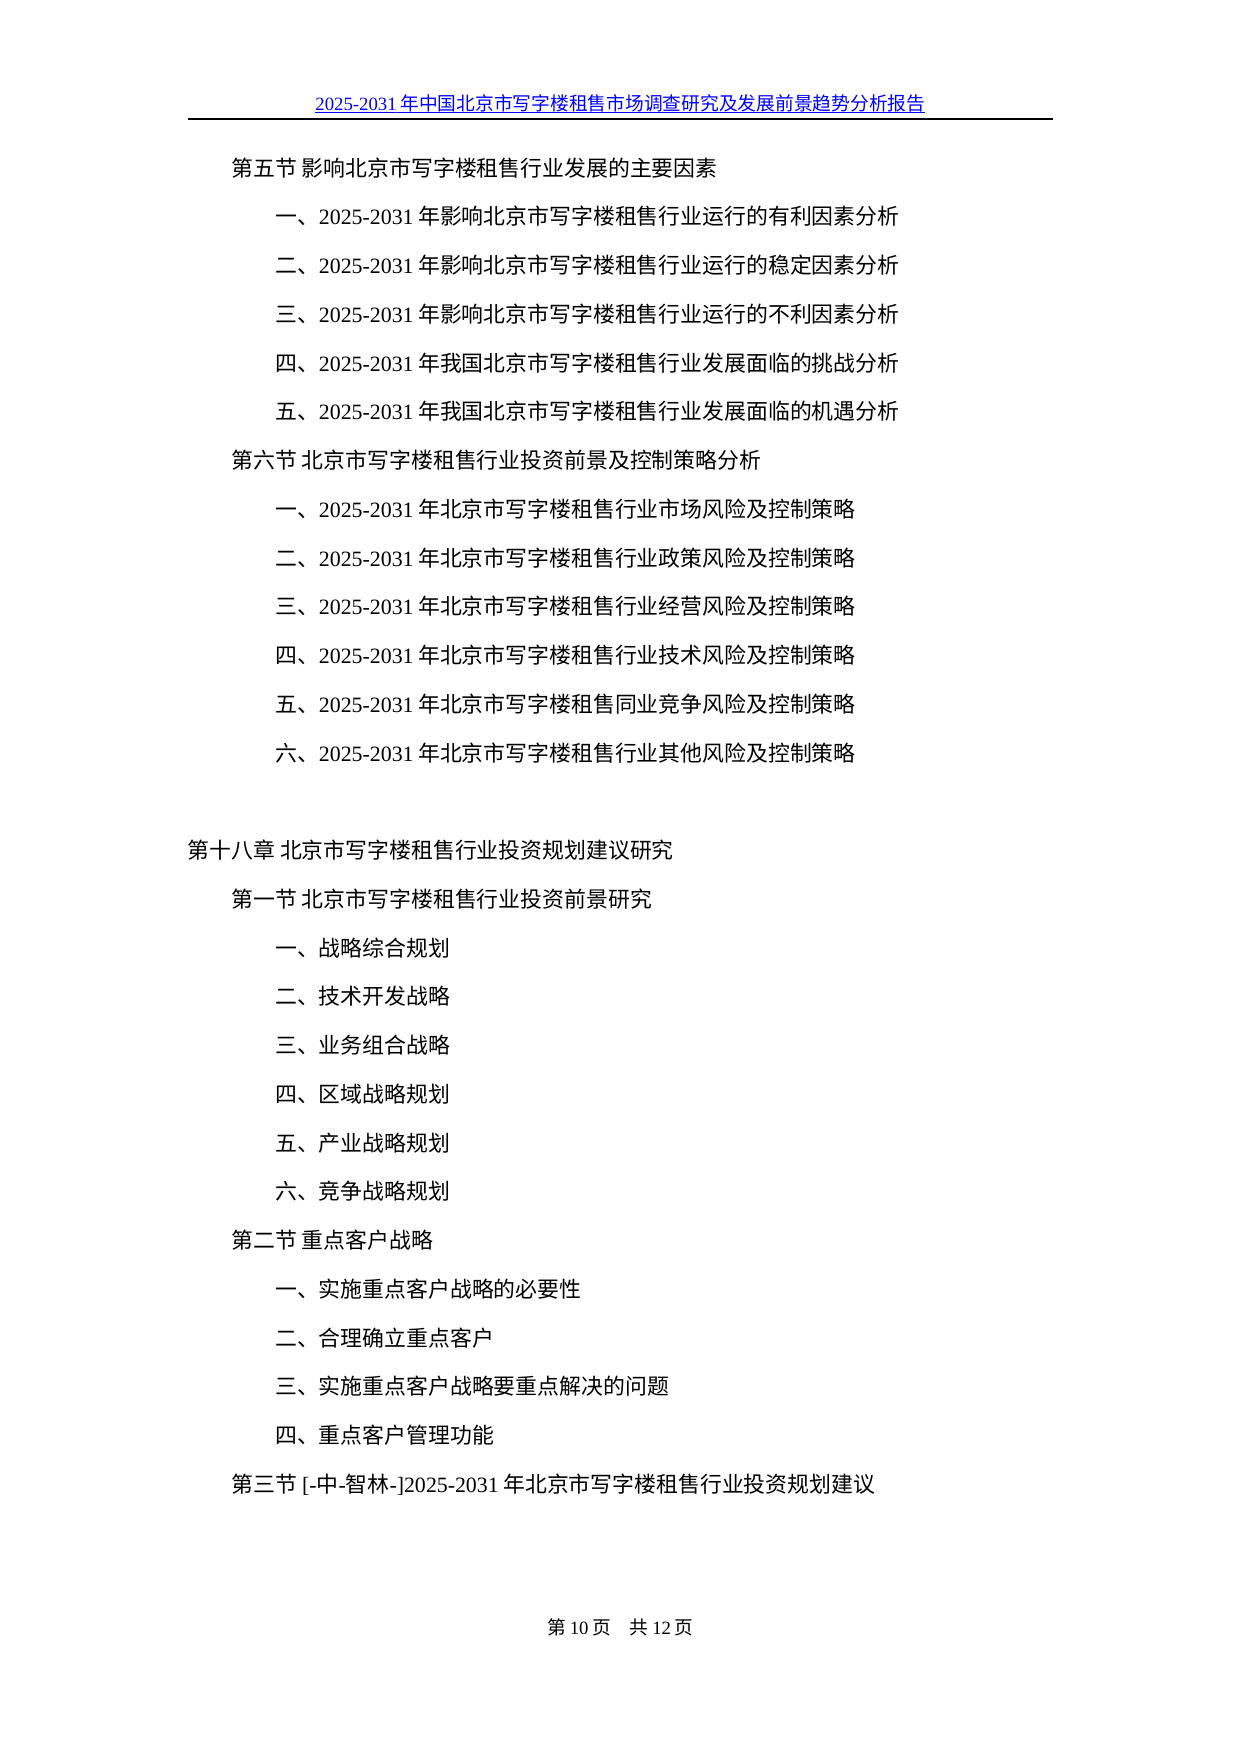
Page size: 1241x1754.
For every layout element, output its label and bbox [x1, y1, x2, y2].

text [187, 150, 1053, 1499]
